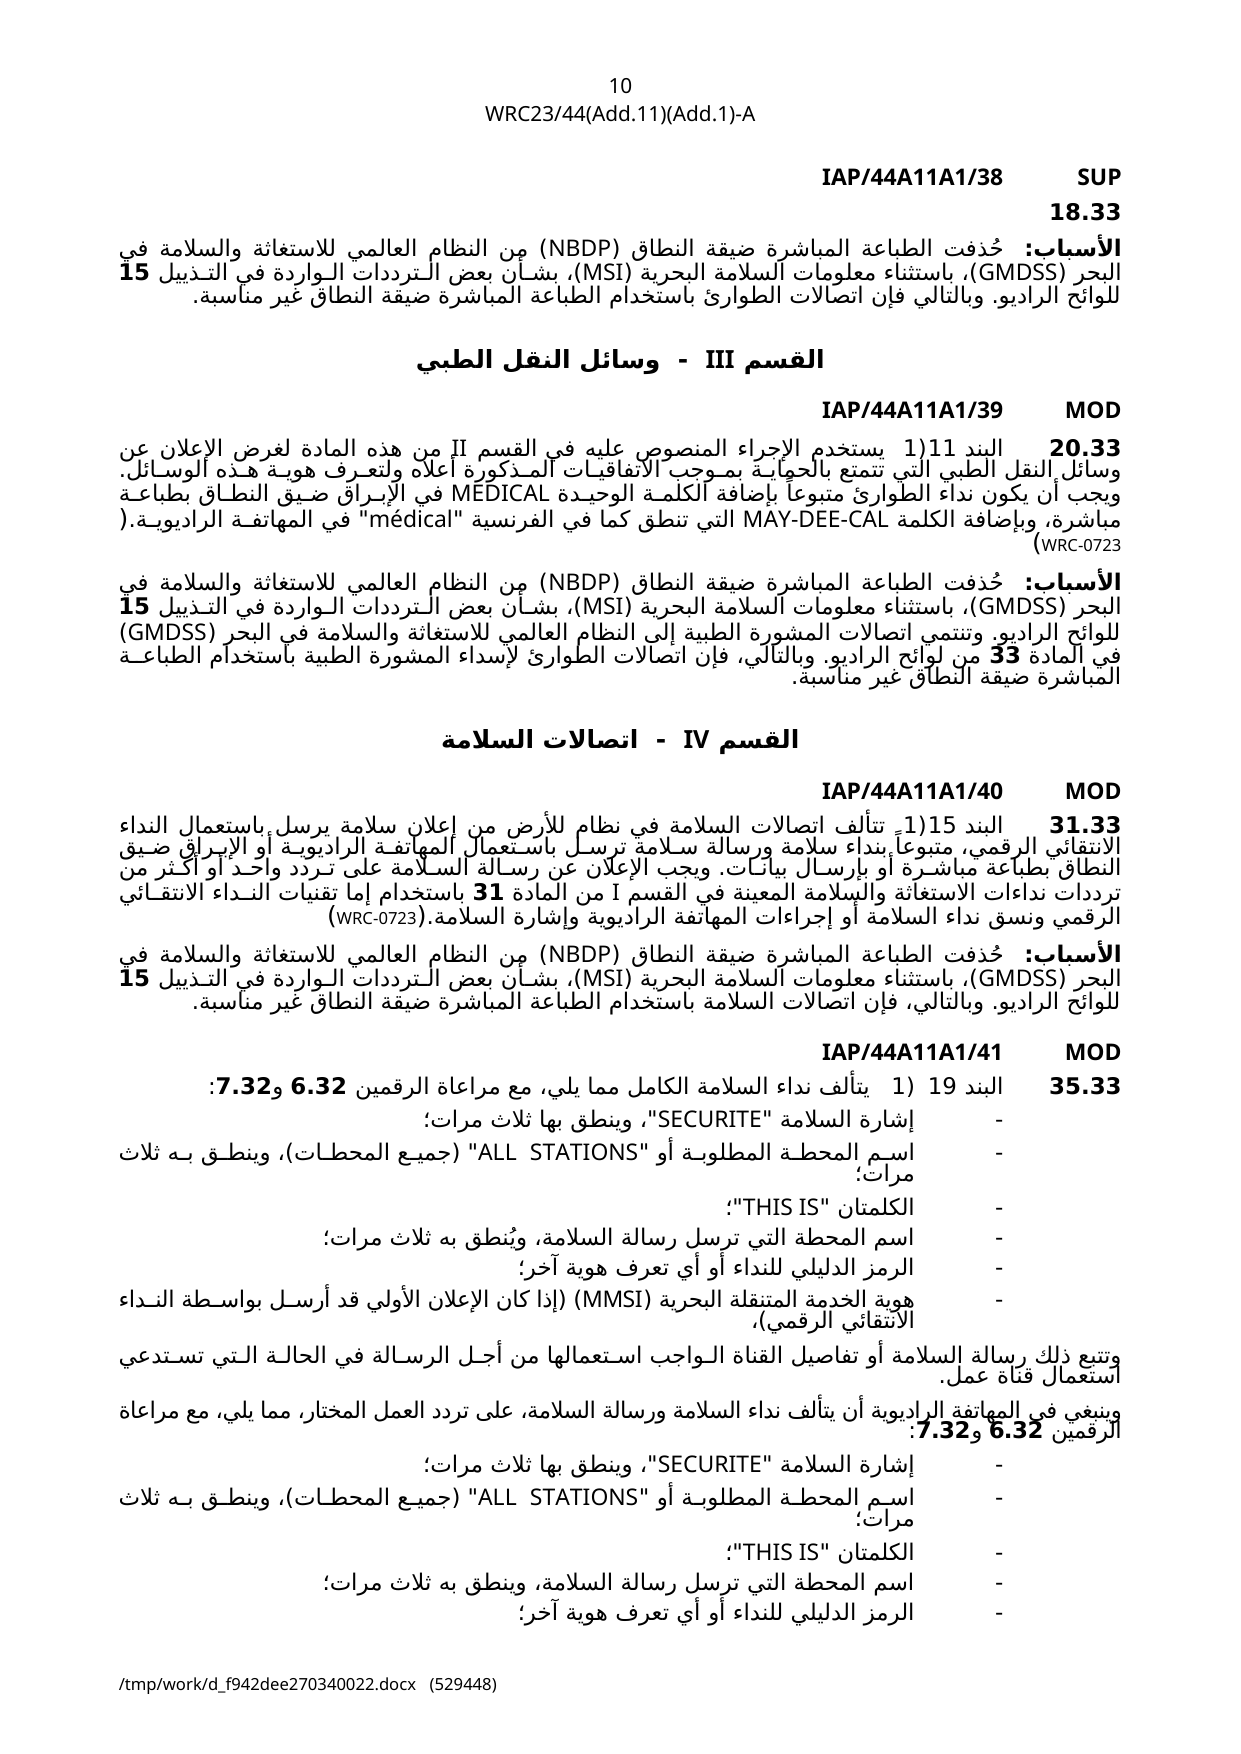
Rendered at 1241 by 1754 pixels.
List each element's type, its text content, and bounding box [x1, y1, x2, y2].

text وتتبع ذلك رسالة السلامة أو تفاصيل القناة الواجب استعمالها من أجل الرسالة في الحالة التي تستدعي استعمال قناة عمل. [118, 1346, 1122, 1389]
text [118, 237, 1122, 309]
text - الرمز الدليلي للنداء أو أي تعرف هوية آخر؛ [118, 1603, 904, 1625]
text - الكلمتان "THIS IS"؛ [118, 1195, 1003, 1220]
text 20.33 البند 11 (1 يستخدم الإجراء المنصوص عليه في القسم II من هذه المادة لغرض الإعلان عن وسائل النقل الطبي التي تتمتع بالحماية بموجب الاتفاقيات المذكورة أعلاه ولتعرف هوية هذه الوسائل. ويجب أن يكون نداء الطوارئ متبوعاً بإضافة الكلمة MAY-DEE-CAL التي تنطق كما في الفرنسية "médical" في المهاتفة الراديوية.(WRC-) [118, 436, 1122, 558]
text - الرمز الدليلي للنداء أو أي تعرف هوية آخر؛ [118, 1258, 904, 1279]
text - اسم المحطة التي ترسل رسالة السلامة، ويُنطق به ثلاث مرات؛ [476, 1228, 1003, 1250]
text MOD IAP/44A11A1/39#1712 [118, 399, 1122, 424]
text - اسم المحطة التي ترسل رسالة السلامة، وينطق به ثلاث مرات؛ [118, 1574, 486, 1595]
text 35.33 البند 19 يتألف نداء السلامة الكامل مما يلي، مع مراعاة الرقمين 6.32 و7.32: [118, 1077, 419, 1099]
text 18.33 [118, 203, 1122, 224]
text - اسم المحطة التي ترسل رسالة السلامة، وينطق به ثلاث مرات؛ [476, 1574, 1003, 1595]
text MOD IAP/44A11A1/41#1714 [118, 1040, 1122, 1065]
text - إشارة السلامة "SECURITE"، وينطق بها ثلاث مرات؛ [118, 1107, 1003, 1132]
text SUP IAP/44A11A1/38#1711 [118, 165, 1122, 190]
text وينبغي في المهاتفة الراديوية أن يتألف نداء السلامة ورسالة السلامة، على تردد العمل المختار، مما يلي، مع مراعاة الرقمين 6.32 و7.32: [118, 1402, 1122, 1444]
text 35.33 البند 19 يتألف نداء السلامة الكامل مما يلي، مع مراعاة الرقمين 6.32 و7.32: [408, 1077, 1122, 1099]
text - الكلمتان "THIS IS"؛ [118, 1541, 1003, 1566]
text MOD IAP/44A11A1/40#1713 [118, 779, 1122, 804]
text الأسباب: حُذفت الطباعة المباشرة ضيقة النطاق (NBDP) من النظام العالمي للاستغاثة والسلامة في البحر (GMDSS)، باستثناء معلومات السلامة البحرية (MSI)، بشأن بعض الترددات الواردة في التذييل 15 للوائح الراديو. وبالتالي، فإن اتصالات السلامة باستخدام الطباعة المباشرة ضيقة النطاق غير مناسبة. [118, 943, 1122, 1015]
text الأسباب: حُذفت الطباعة المباشرة ضيقة النطاق (NBDP) من النظام العالمي للاستغاثة والسلامة في البحر (GMDSS)، باستثناء معلومات السلامة البحرية (MSI)، بشأن بعض الترددات الواردة في التذييل 15 للوائح الراديو. وتنتمي اتصالات المشورة الطبية إلى النظام العالمي للاستغاثة والسلامة في البحر (GMDSS) في المادة 33 من لوائح الراديو. وبالتالي، فإن اتصالات الطوارئ لإسداء المشورة الطبية باستخدام الطباعة المباشرة ضيقة النطاق غير مناسبة. [118, 570, 1122, 690]
text - اسم المحطة المطلوبة أو "ALL STATIONS" (جميع المحطات)، وينطق به ثلاث مرات؛ [118, 1140, 1003, 1187]
text - اسم المحطة التي ترسل رسالة السلامة، ويُنطق به ثلاث مرات؛ [118, 1228, 486, 1250]
text القسم IV - اتصالات السلامة [118, 727, 1122, 754]
text - اسم المحطة المطلوبة أو "ALL STATIONS" (جميع المحطات)، وينطق به ثلاث مرات؛ [118, 1486, 1003, 1532]
text القسم III - وسائل النقل الطبي [118, 346, 1122, 374]
text - إشارة السلامة "SECURITE"، وينطق بها ثلاث مرات؛ [118, 1452, 1003, 1477]
text - هوية الخدمة المتنقلة البحرية (MMSI) (إذا كان الإعلان الأولي قد أرسل بواسطة النداء الانتقائي الرقمي)، [118, 1288, 1003, 1334]
text 31.33 البند 15 (1 تتألف اتصالات السلامة في نظام للأرض من إعلان سلامة يرسل باستعمال النداء الانتقائي الرقمي، متبوعاً بنداء سلامة ورسالة سلامة ترسل باستعمال المهاتفة الراديوية أو بإرسال بيانات. ويجب الإعلان عن رسالة السلامة على تردد واحد أو أكثر من ترددات نداءات الاستغاثة والسلامة المعينة في القسم I من المادة 31 باستخدام إما تقنيات النداء الانتقائي الرقمي ونسق نداء السلامة أو إجراءات المهاتفة الراديوية وإشارة السلامة.(WRC-) [118, 817, 1122, 930]
